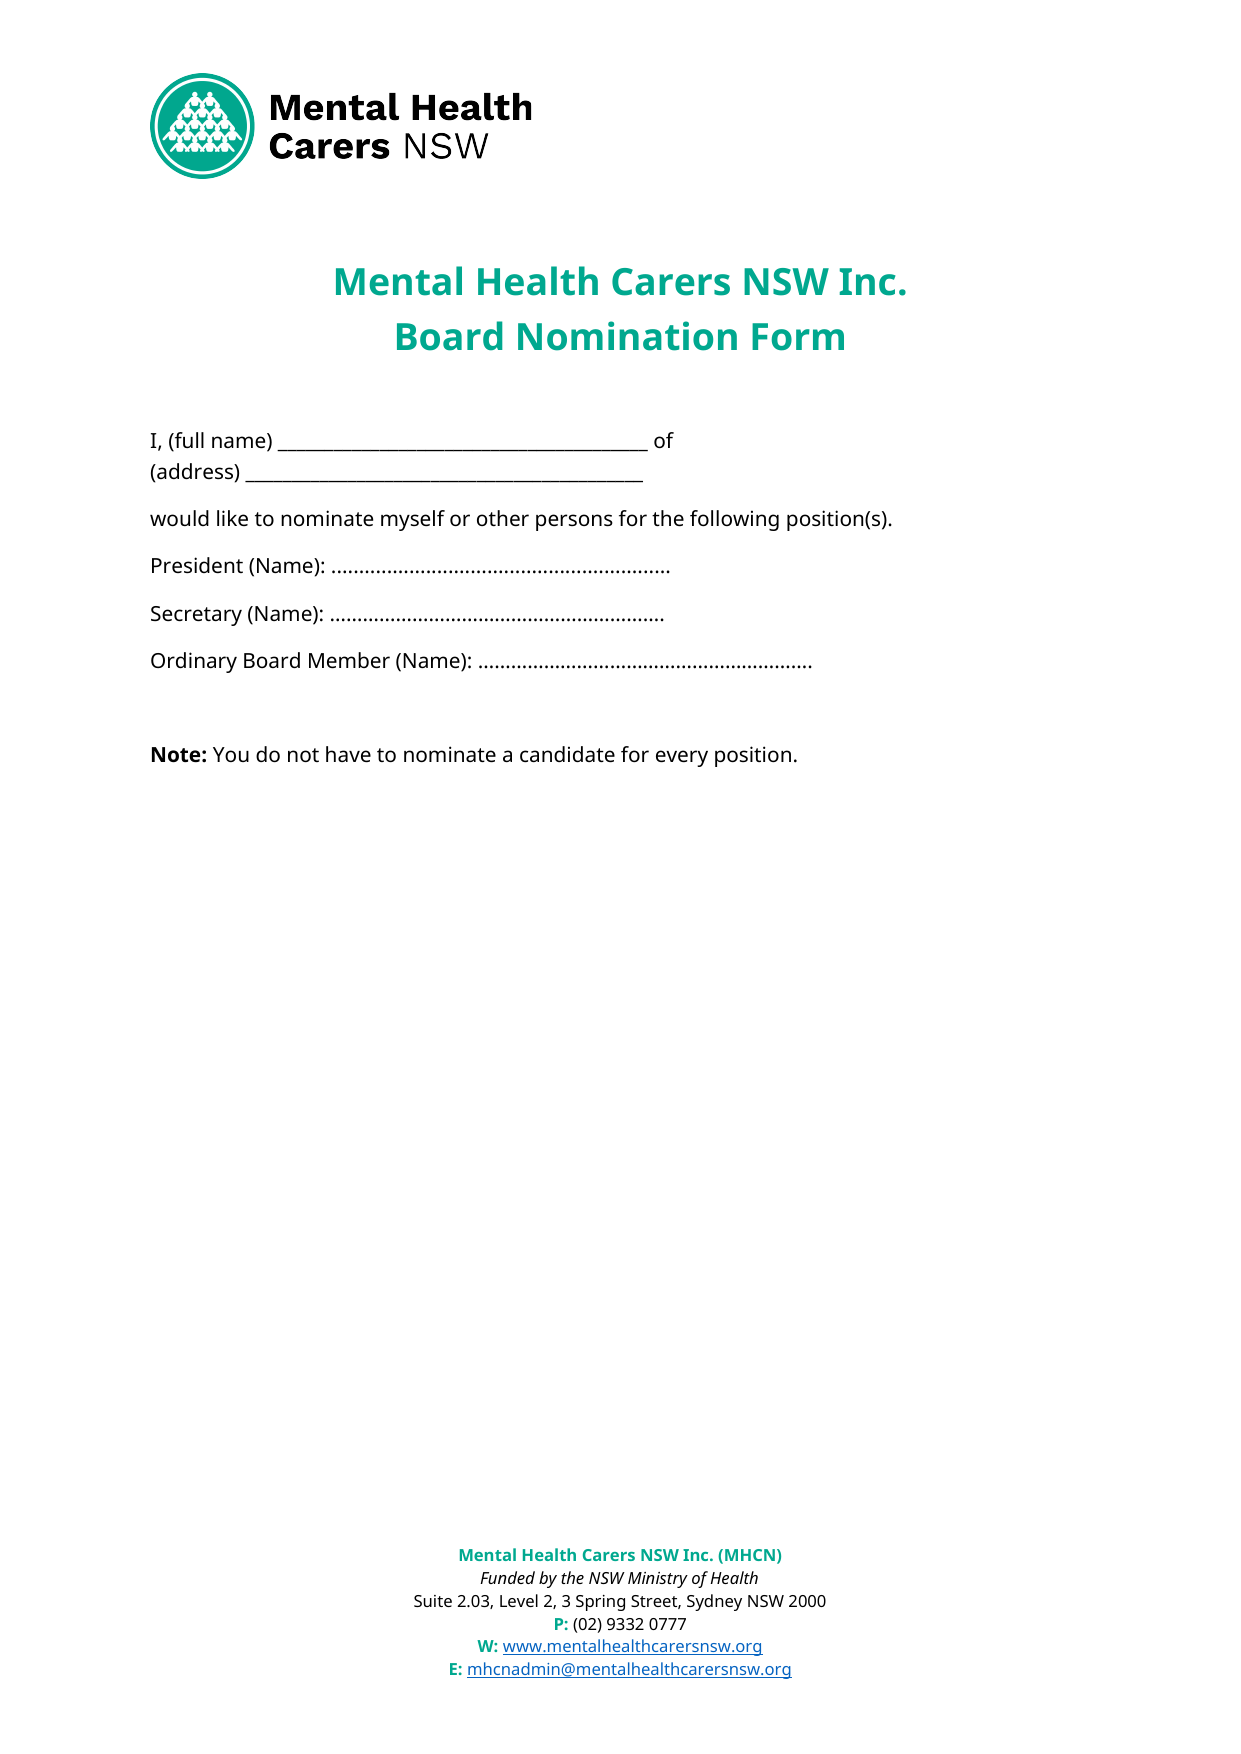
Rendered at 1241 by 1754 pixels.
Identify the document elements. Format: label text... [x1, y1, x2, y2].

text I, (full name) ________________________________________ of (address) ___________________________________________ [150, 426, 1090, 485]
text Mental Health Carers NSW Inc. Board Nomination Form [150, 255, 1090, 361]
text Ordinary Board Member (Name): ……………………………………………………. [150, 646, 1090, 674]
picture [150, 73, 532, 179]
text President (Name): ............................................................. [150, 551, 1090, 580]
text Note: You do not have to nominate a candidate for every position. [150, 741, 1090, 769]
text Secretary (Name): ……………………………………………………. [150, 599, 1090, 627]
text would like to nominate myself or other persons for the following position(s). [150, 504, 1090, 532]
